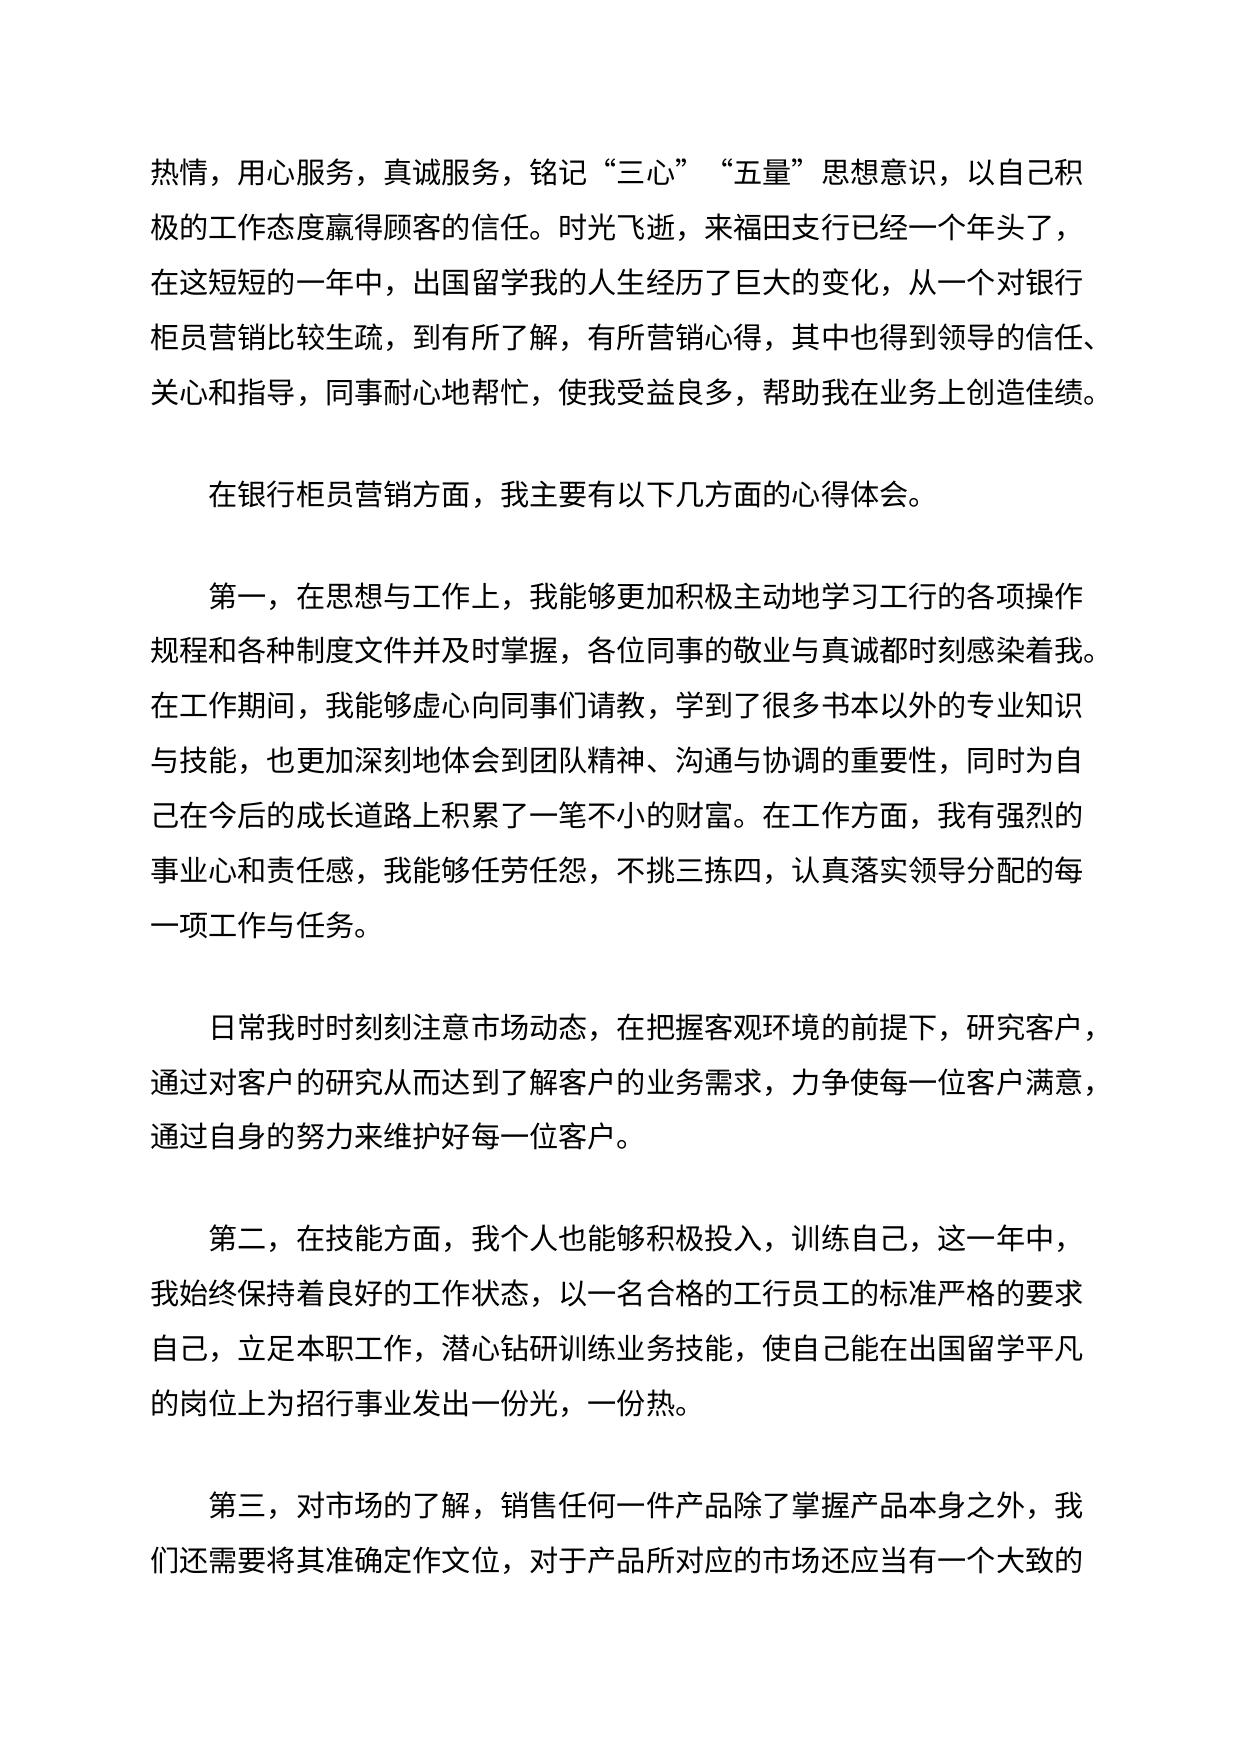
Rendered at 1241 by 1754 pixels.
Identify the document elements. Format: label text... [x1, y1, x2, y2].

text 日常我时时刻刻注意市场动态，在把握客观环境的前提下，研究客户，通过对客户的研究从而达到了解客户的业务需求，力争使每一位客户满意，通过自身的努力来维护好每一位客户。 [150, 1004, 1090, 1156]
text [150, 150, 1090, 412]
text 在银行柜员营销方面，我主要有以下几方面的心得体会。 [150, 471, 1090, 514]
text 第一，在思想与工作上，我能够更加积极主动地学习工行的各项操作规程和各种制度文件并及时掌握，各位同事的敬业与真诚都时刻感染着我。在工作期间，我能够虚心向同事们请教，学到了很多书本以外的专业知识与技能，也更加深刻地体会到团队精神、沟通与协调的重要性，同时为自己在今后的成长道路上积累了一笔不小的财富。在工作方面，我有强烈的事业心和责任感，我能够任劳任怨，不挑三拣四，认真落实领导分配的每一项工作与任务。 [150, 573, 1090, 945]
text 第二，在技能方面，我个人也能够积极投入，训练自己，这一年中，我始终保持着良好的工作状态，以一名合格的工行员工的标准严格的要求自己，立足本职工作，潜心钻研训练业务技能，使自己能在出国留学平凡的岗位上为招行事业发出一份光，一份热。 [150, 1216, 1090, 1423]
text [150, 1482, 1090, 1579]
